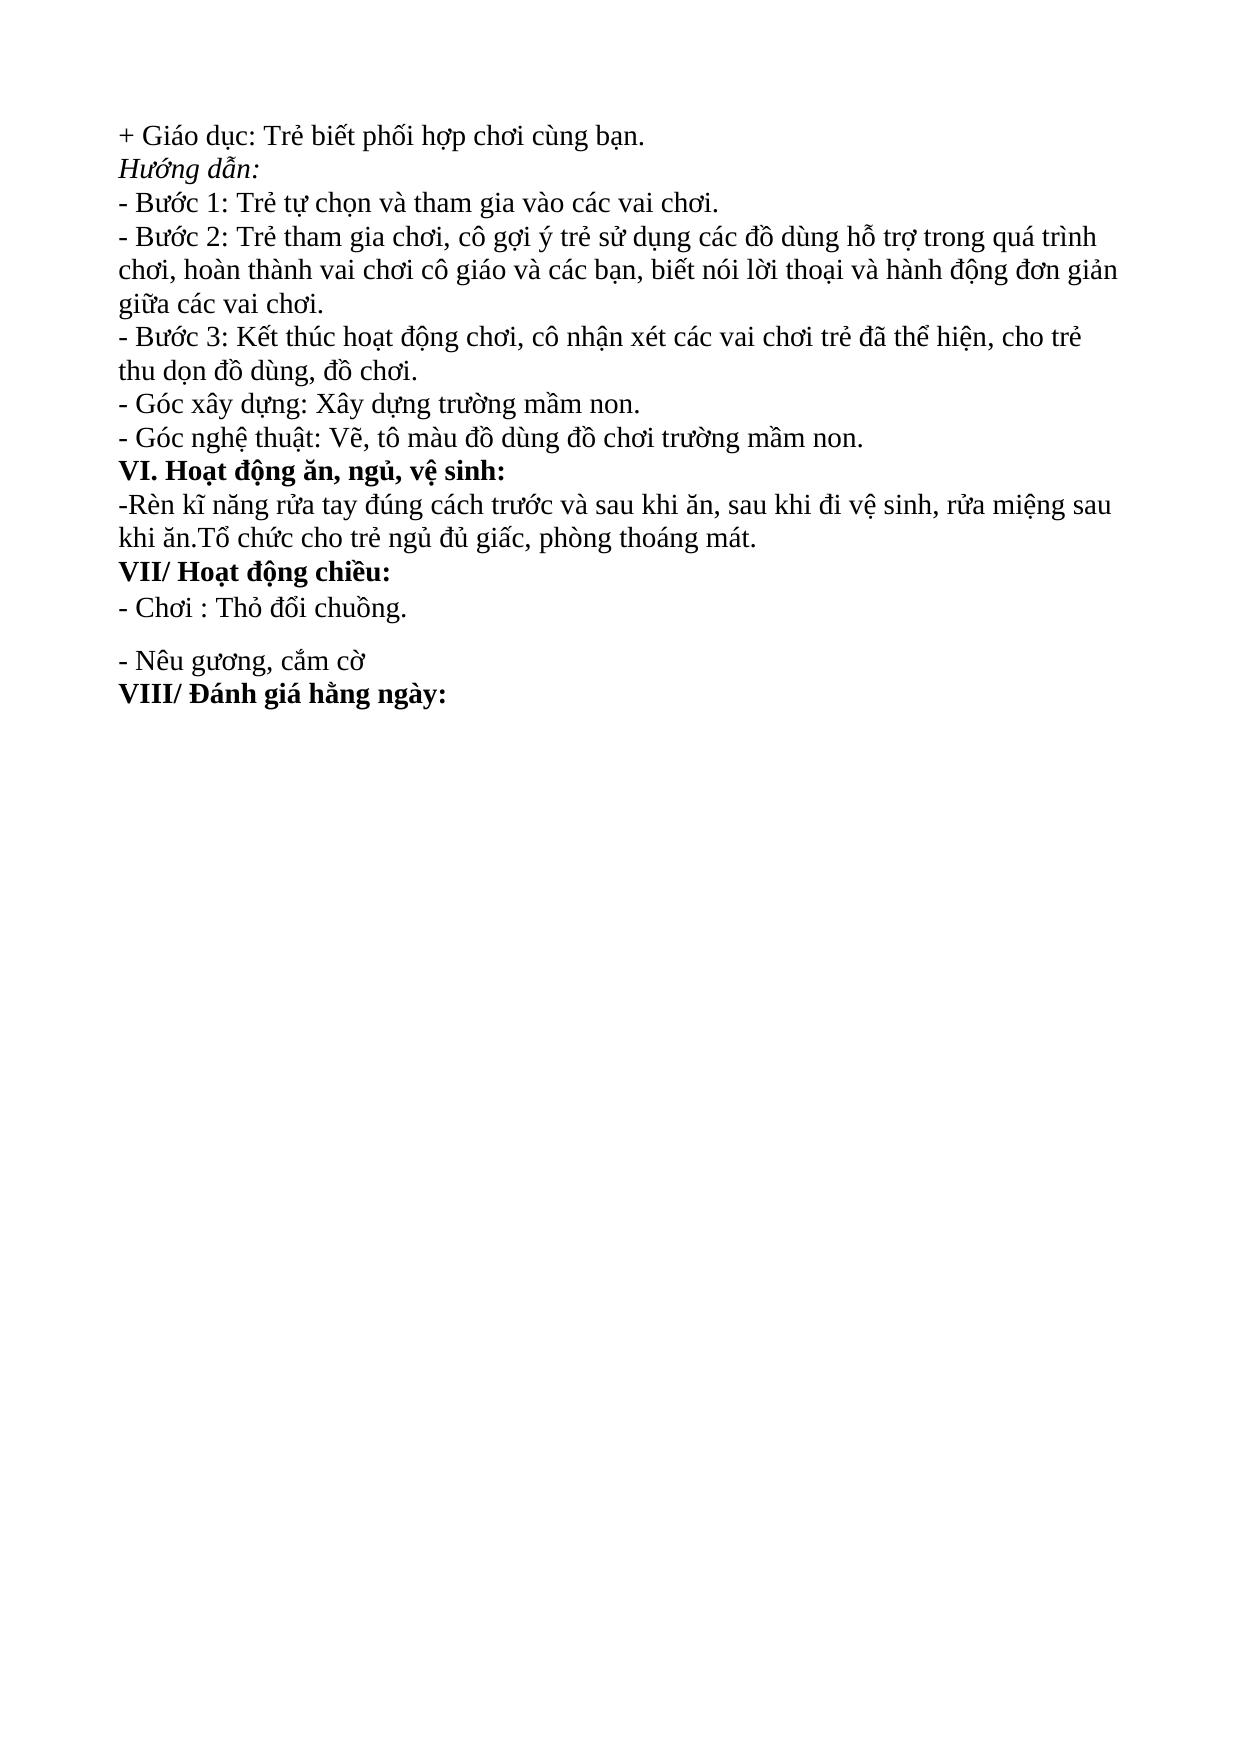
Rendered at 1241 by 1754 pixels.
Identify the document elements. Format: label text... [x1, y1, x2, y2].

text VI. Hoạt động ăn, ngủ, vệ sinh: [118, 453, 1122, 487]
text - Chơi : Thỏ đổi chuồng. [118, 590, 1122, 624]
text VIII/ Đánh giá hằng ngày: [118, 677, 1122, 710]
text VII/ Hoạt động chiều: [118, 554, 1122, 588]
text + Giáo dục: Trẻ biết phối hợp chơi cùng bạn. [118, 118, 1122, 152]
text - Bước 1: Trẻ tự chọn và tham gia vào các vai chơi. [118, 185, 1122, 219]
text - Góc nghệ thuật: Vẽ, tô màu đồ dùng đồ chơi trường mầm non. [118, 420, 1122, 453]
text -Rèn kĩ năng rửa tay đúng cách trước và sau khi ăn, sau khi đi vệ sinh, rửa miệng sau khi ăn.Tổ chức cho trẻ ngủ đủ giấc, phòng thoáng mát. [118, 487, 1122, 554]
text - Nêu gương, cắm cờ [118, 643, 1122, 677]
text - Góc xây dựng: Xây dựng trường mầm non. [118, 386, 1122, 420]
text - Bước 3: Kết thúc hoạt động chơi, cô nhận xét các vai chơi trẻ đã thể hiện, cho trẻ thu dọn đồ dùng, đồ chơi. [118, 319, 1122, 386]
text Hướng dẫn: [118, 152, 1122, 185]
text - Bước 2: Trẻ tham gia chơi, cô gợi ý trẻ sử dụng các đồ dùng hỗ trợ trong quá trình chơi, hoàn thành vai chơi cô giáo và các bạn, biết nói lời thoại và hành động đơn giản giữa các vai chơi. [118, 219, 1122, 319]
